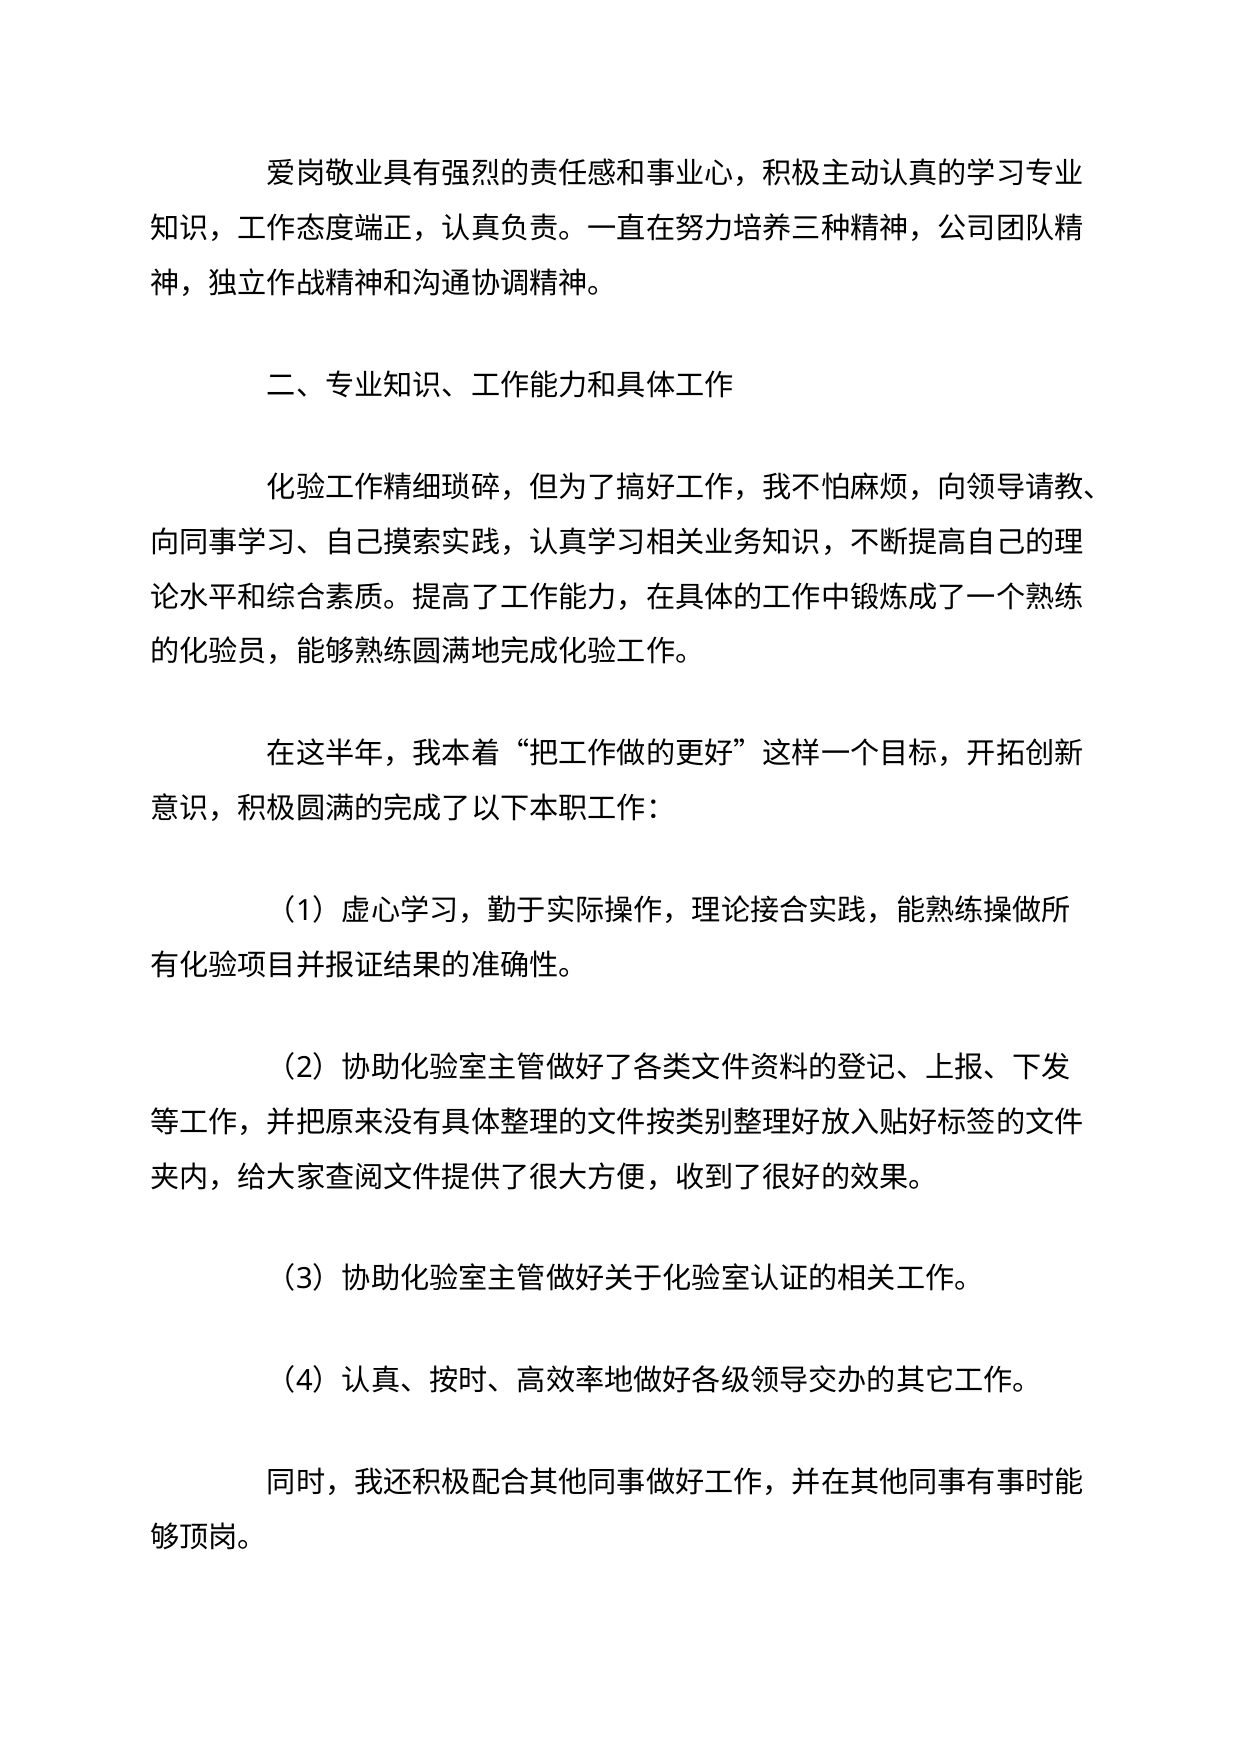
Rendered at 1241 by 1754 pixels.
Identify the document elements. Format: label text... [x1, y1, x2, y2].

text 化验工作精细琐碎，但为了搞好工作，我不怕麻烦，向领导请教、向同事学习、自己摸索实践，认真学习相关业务知识，不断提高自己的理论水平和综合素质。提高了工作能力，在具体的工作中锻炼成了一个熟练的化验员，能够熟练圆满地完成化验工作。 [150, 463, 1090, 670]
text 在这半年，我本着“把工作做的更好”这样一个目标，开拓创新意识，积极圆满的完成了以下本职工作： [150, 730, 1090, 827]
text （2）协助化验室主管做好了各类文件资料的登记、上报、下发等工作，并把原来没有具体整理的文件按类别整理好放入贴好标签的文件夹内，给大家查阅文件提供了很大方便，收到了很好的效果。 [150, 1043, 1090, 1195]
text （4）认真、按时、高效率地做好各级领导交办的其它工作。 [150, 1357, 1090, 1399]
text 二、专业知识、工作能力和具体工作 [150, 362, 1090, 404]
text （1）虚心学习，勤于实际操作，理论接合实践，能熟练操做所有化验项目并报证结果的准确性。 [150, 886, 1090, 984]
text 爱岗敬业具有强烈的责任感和事业心，积极主动认真的学习专业知识，工作态度端正，认真负责。一直在努力培养三种精神，公司团队精神，独立作战精神和沟通协调精神。 [150, 150, 1090, 302]
text 同时，我还积极配合其他同事做好工作，并在其他同事有事时能够顶岗。 [150, 1459, 1090, 1556]
text （3）协助化验室主管做好关于化验室认证的相关工作。 [150, 1255, 1090, 1297]
